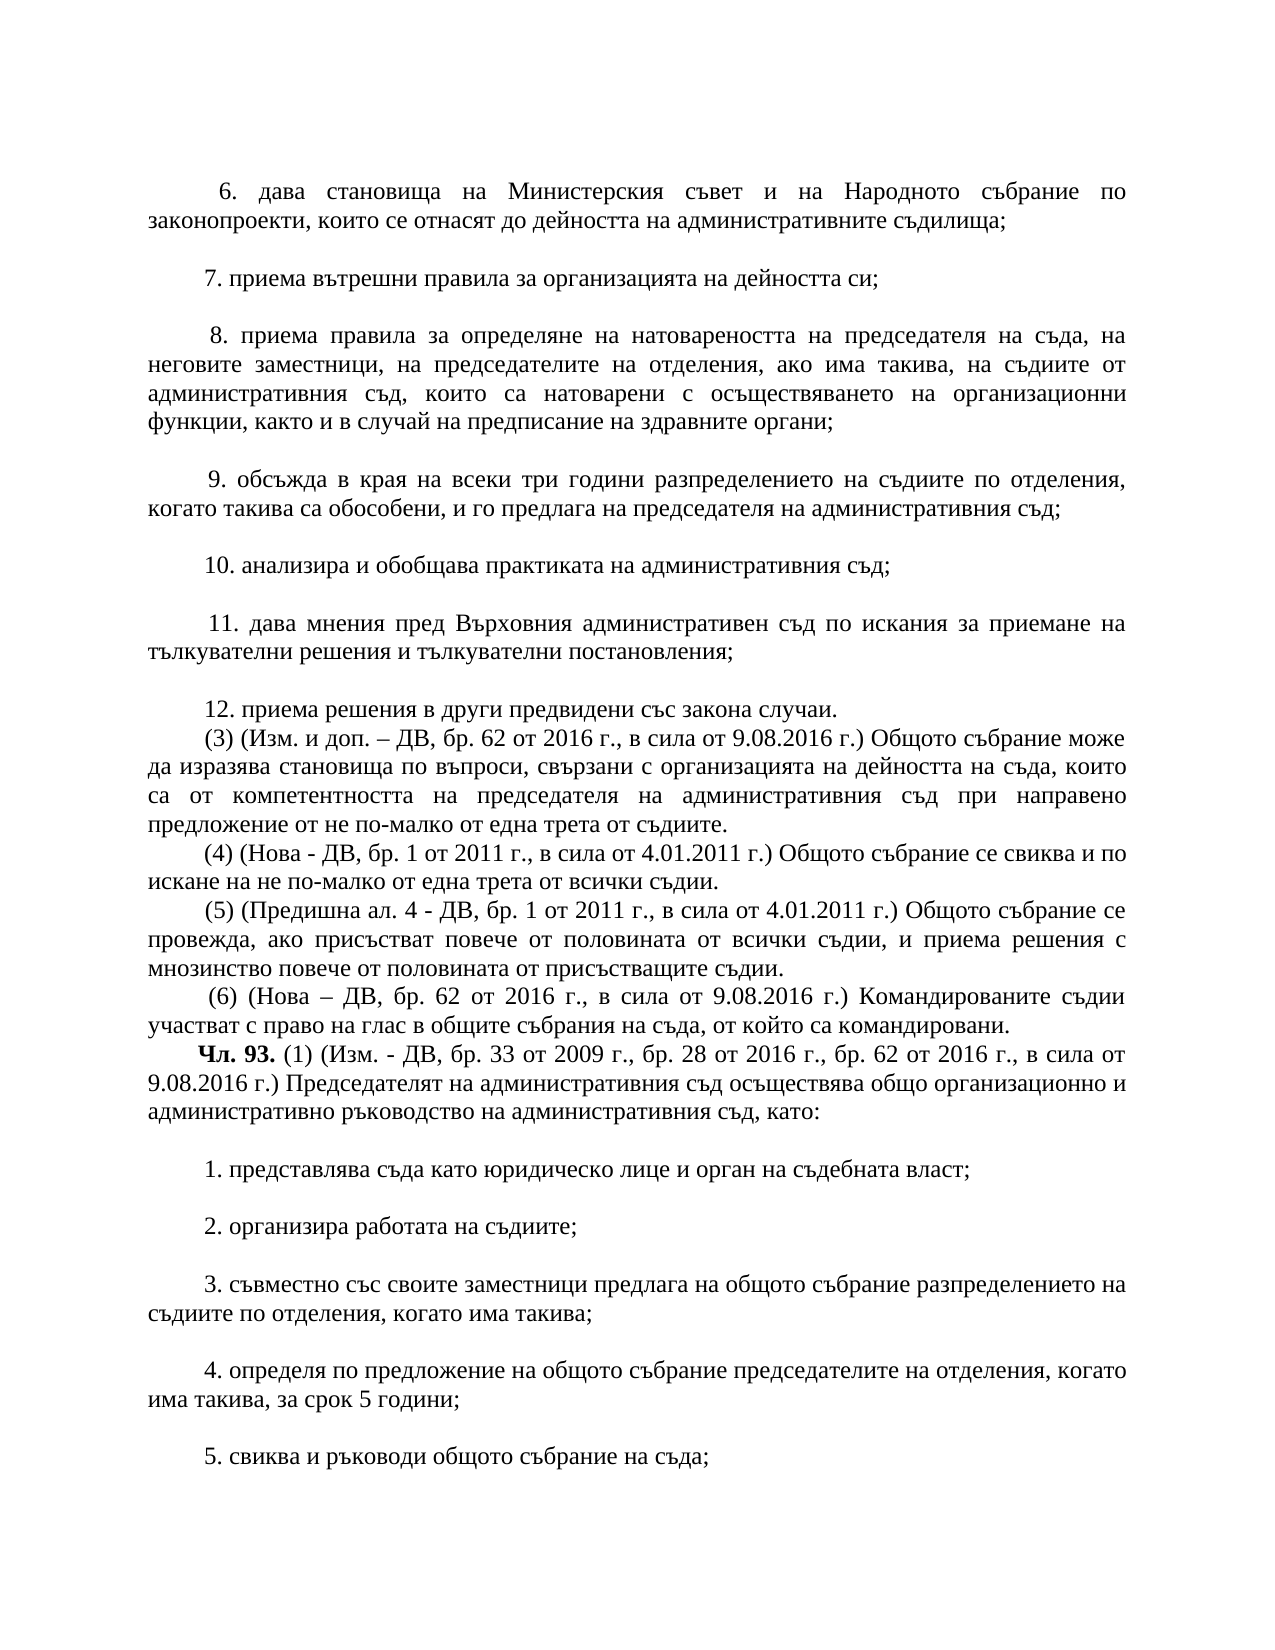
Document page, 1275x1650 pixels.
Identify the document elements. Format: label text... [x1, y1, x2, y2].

text 4. определя по предложение на общото събрание председателите на отделения, когато има такива, за срок 5 години; [148, 1355, 1127, 1413]
text 7. приема вътрешни правила за организацията на дейността си; [148, 263, 1127, 291]
text 5. свиква и ръководи общото събрание на съда; [148, 1441, 1127, 1470]
text 12. приема решения в други предвидени със закона случаи. [148, 694, 1127, 723]
text (4) (Нова - ДВ, бр. 1 от 2011 г., в сила от 4.01.2011 г.) Общото събрание се свиква и по искане на не по-малко от една трета от всички съдии. [148, 838, 1127, 895]
text 9. обсъжда в края на всеки три години разпределението на съдиите по отделения, когато такива са обособени, и го предлага на председателя на административния съд; [148, 464, 1127, 521]
text 10. анализира и обобщава практиката на административния съд; [148, 550, 1127, 579]
text 2. организира работата на съдиите; [148, 1211, 1127, 1240]
text (5) (Предишна ал. 4 - ДВ, бр. 1 от 2011 г., в сила от 4.01.2011 г.) Общото събрание се провежда, ако присъстват повече от половината от всички съдии, и приема решения с мнозинство повече от половината от присъстващите съдии. [148, 895, 1127, 981]
text 8. приема правила за определяне на натовареността на председателя на съда, на неговите заместници, на председателите на отделения, ако има такива, на съдиите от административния съд, които са натоварени с осъществяването на организационни функции, както и в случай на предписание на здравните органи; [148, 320, 1127, 435]
text (6) (Нова – ДВ, бр. 62 от 2016 г., в сила от 9.08.2016 г.) Командированите съдии участват с право на глас в общите събрания на съда, от който са командировани. [148, 981, 1127, 1039]
text 3. съвместно със своите заместници предлага на общото събрание разпределението на съдиите по отделения, когато има такива; [148, 1269, 1127, 1326]
text Чл. 93. (1) (Изм. - ДВ, бр. 33 от 2009 г., бр. 28 от 2016 г., бр. 62 от 2016 г., в сила от 9.08.2016 г.) Председателят на административния съд осъществява общо организационно и административно ръководство на административния съд, като: [148, 1039, 1127, 1125]
text 6. дава становища на Министерския съвет и на Народното събрание по законопроекти, които се отнасят до дейността на административните съдилища; [148, 176, 1127, 234]
text (3) (Изм. и доп. – ДВ, бр. 62 от 2016 г., в сила от 9.08.2016 г.) Общото събрание може да изразява становища по въпроси, свързани с организацията на дейността на съда, които са от компетентността на председателя на административния съд при направено предложение от не по-малко от една трета от съдиите. [148, 723, 1127, 838]
text 11. дава мнения пред Върховния административен съд по искания за приемане на тълкувателни решения и тълкувателни постановления; [148, 608, 1127, 665]
text 1. представлява съда като юридическо лице и орган на съдебната власт; [148, 1154, 1127, 1183]
